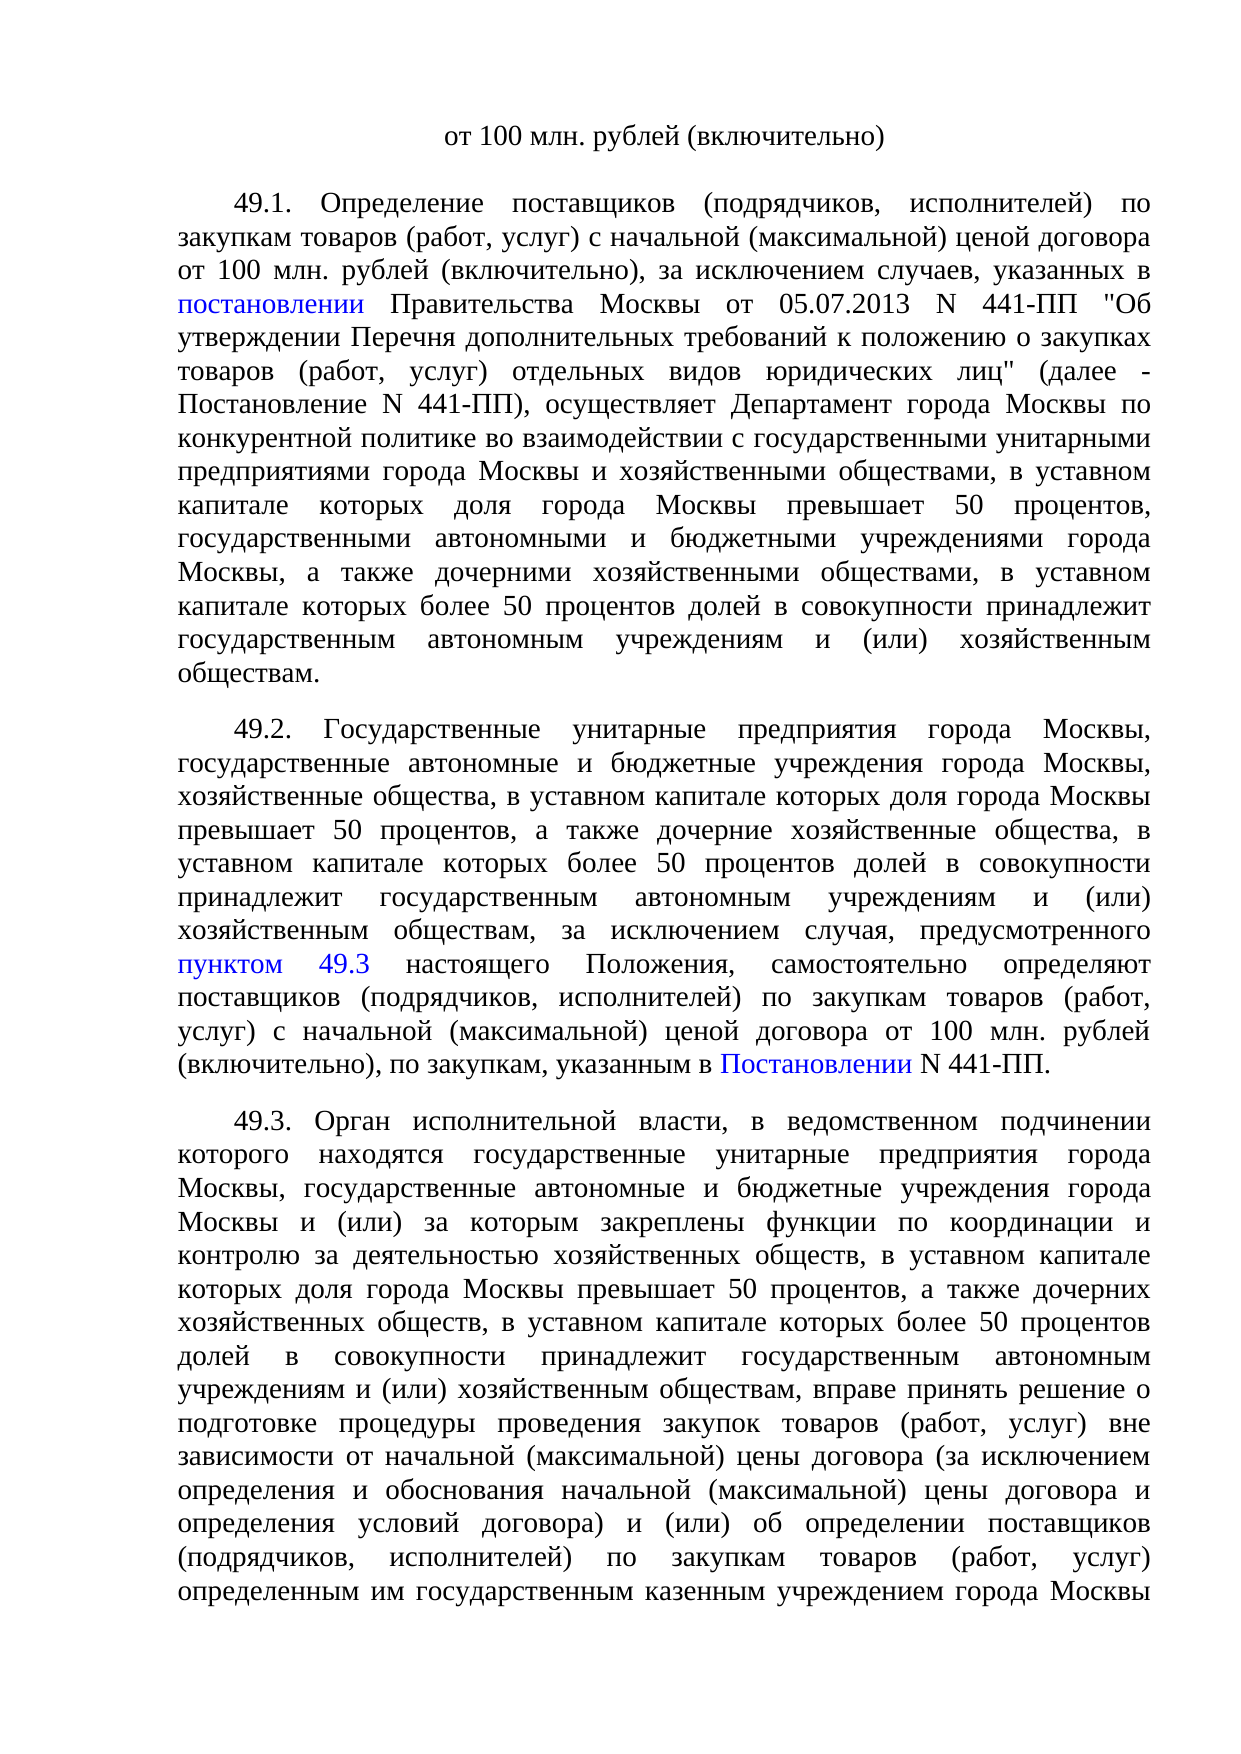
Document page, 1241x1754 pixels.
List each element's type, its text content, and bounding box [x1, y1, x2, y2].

text 49.1. Определение поставщиков (подрядчиков, исполнителей) по закупкам товаров (работ, услуг) с начальной (максимальной) ценой договора от 100 млн. рублей (включительно), за исключением случаев, указанных в постановлении Правительства Москвы от 05.07.2013 N 441-ПП "Об утверждении Перечня дополнительных требований к положению о закупках товаров (работ, услуг) отдельных видов юридических лиц" (далее - Постановление N 441-ПП), осуществляет Департамент города Москвы по конкурентной политике во взаимодействии с государственными унитарными предприятиями города Москвы и хозяйственными обществами, в уставном капитале которых доля города Москвы превышает 50 процентов, государственными автономными и бюджетными учреждениями города Москвы, а также дочерними хозяйственными обществами, в уставном капитале которых более 50 процентов долей в совокупности принадлежит государственным автономным учреждениям и (или) хозяйственным обществам. [177, 185, 1152, 688]
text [177, 1103, 1152, 1606]
text 49.2. Государственные унитарные предприятия города Москвы, государственные автономные и бюджетные учреждения города Москвы, хозяйственные общества, в уставном капитале которых доля города Москвы превышает 50 процентов, а также дочерние хозяйственные общества, в уставном капитале которых более 50 процентов долей в совокупности принадлежит государственным автономным учреждениям и (или) хозяйственным обществам, за исключением случая, предусмотренного пунктом 49.3 настоящего Положения, самостоятельно определяют поставщиков (подрядчиков, исполнителей) по закупкам товаров (работ, услуг) с начальной (максимальной) ценой договора от 100 млн. рублей (включительно), по закупкам, указанным в Постановлении N 441-ПП. [177, 711, 1152, 1080]
text от 100 млн. рублей (включительно) [177, 118, 1152, 152]
